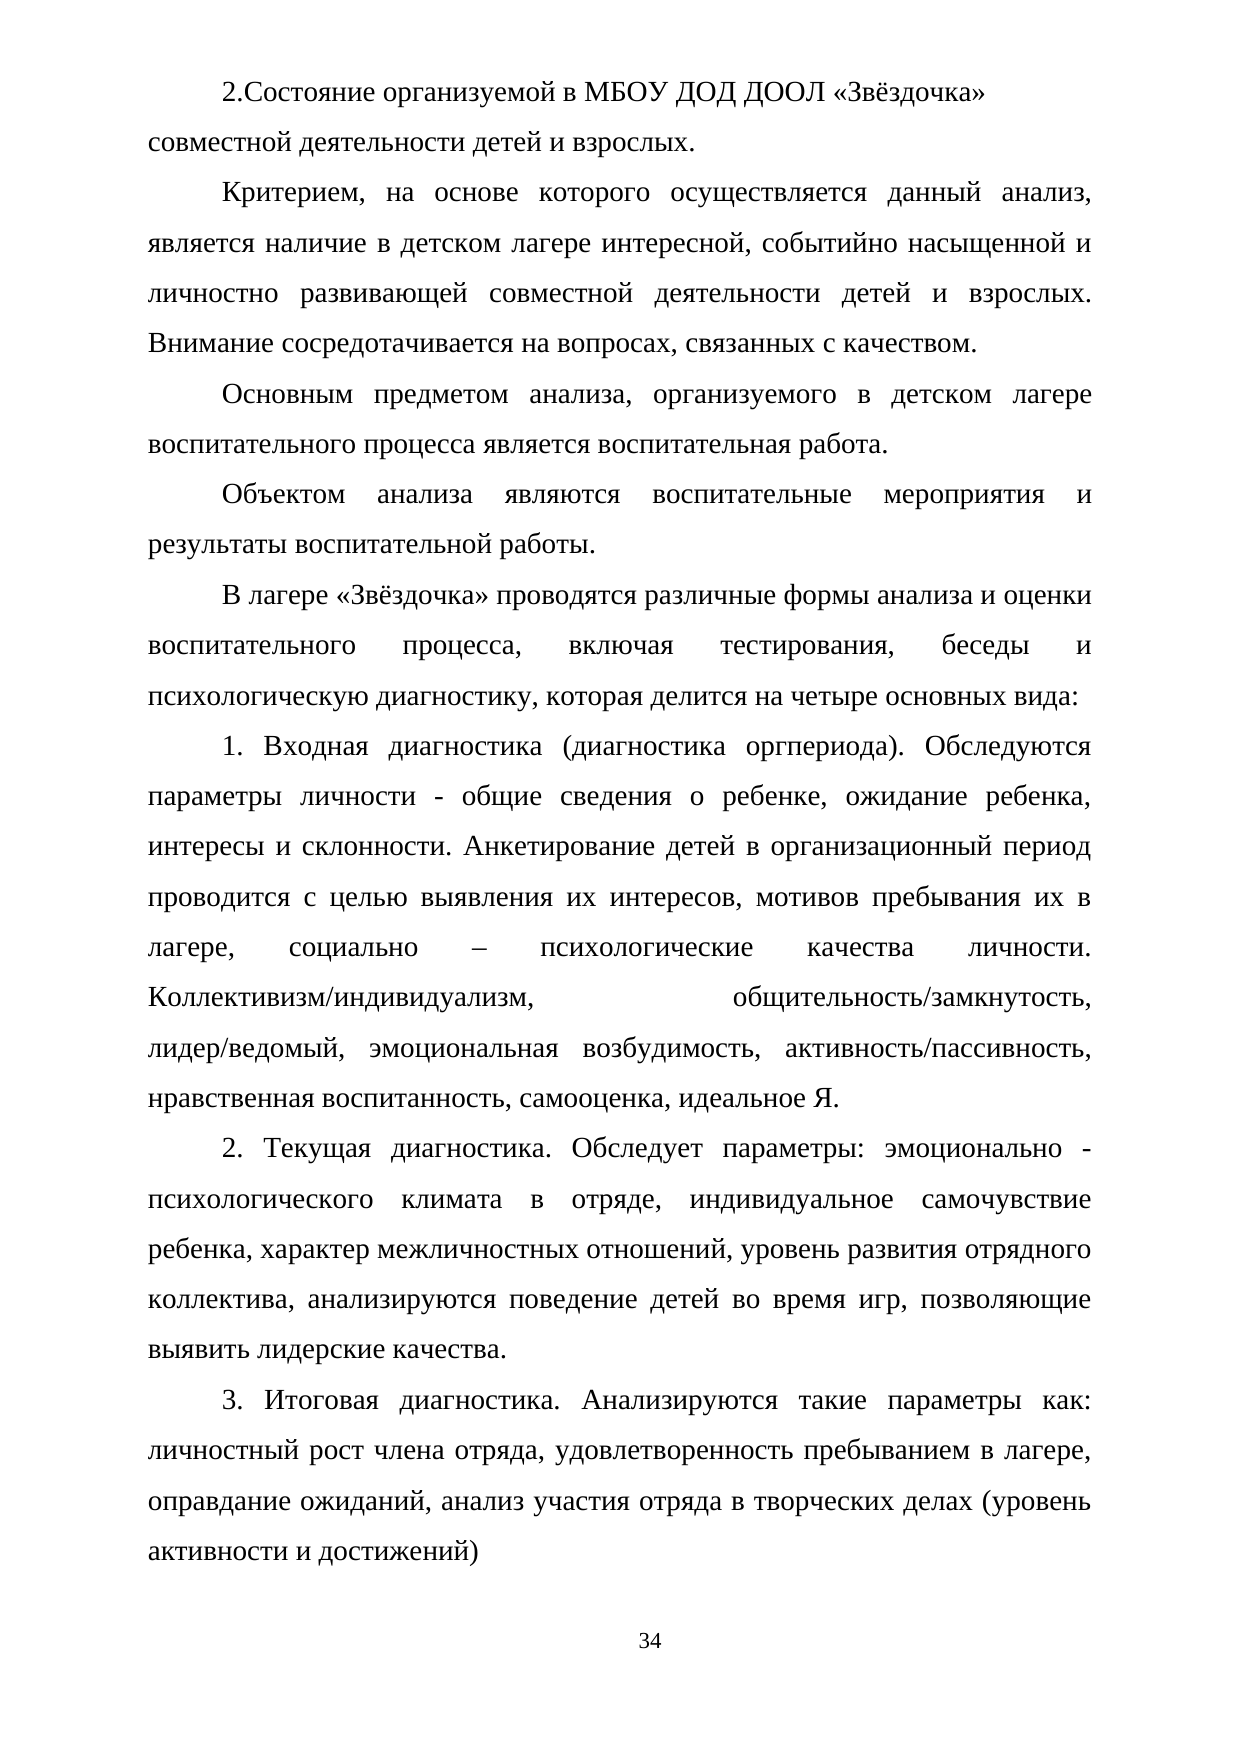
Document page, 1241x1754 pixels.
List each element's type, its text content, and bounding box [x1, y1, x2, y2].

text Критерием, на основе которого осуществляется данный анализ, является наличие в детском лагере интересной, событийно насыщенной и личностно развивающей совместной деятельности детей и взрослых. Внимание сосредотачивается на вопросах, связанных с качеством. [148, 174, 1092, 359]
text 1. Входная диагностика (диагностика оргпериода). Обследуются параметры личности - общие сведения о ребенке, ожидание ребенка, интересы и склонности. Анкетирование детей в организационный период проводится с целью выявления их интересов, мотивов пребывания их в лагере, социально – психологические качества личности. Коллективизм/индивидуализм, общительность/замкнутость, лидер/ведомый, эмоциональная возбудимость, активность/пассивность, нравственная воспитанность, самооценка, идеальное Я. [148, 728, 1092, 1114]
text 3. Итоговая диагностика. Анализируются такие параметры как: личностный рост члена отряда, удовлетворенность пребыванием в лагере, оправдание ожиданий, анализ участия отряда в творческих делах (уровень активности и достижений) [148, 1382, 1092, 1566]
text Объектом анализа являются воспитательные мероприятия и результаты воспитательной работы. [148, 476, 1092, 560]
text В лагере «Звёздочка» проводятся различные формы анализа и оценки воспитательного процесса, включая тестирования, беседы и психологическую диагностику, которая делится на четыре основных вида: [148, 577, 1092, 711]
text Основным предметом анализа, организуемого в детском лагере воспитательного процесса является воспитательная работа. [148, 376, 1092, 459]
text 2.Состояние организуемой в МБОУ ДОД ДООЛ «Звёздочка» совместной деятельности детей и взрослых. [148, 74, 1092, 158]
text 2. Текущая диагностика. Обследует параметры: эмоционально - психологического климата в отряде, индивидуальное самочувствие ребенка, характер межличностных отношений, уровень развития отрядного коллектива, анализируются поведение детей во время игр, позволяющие выявить лидерские качества. [148, 1130, 1092, 1365]
